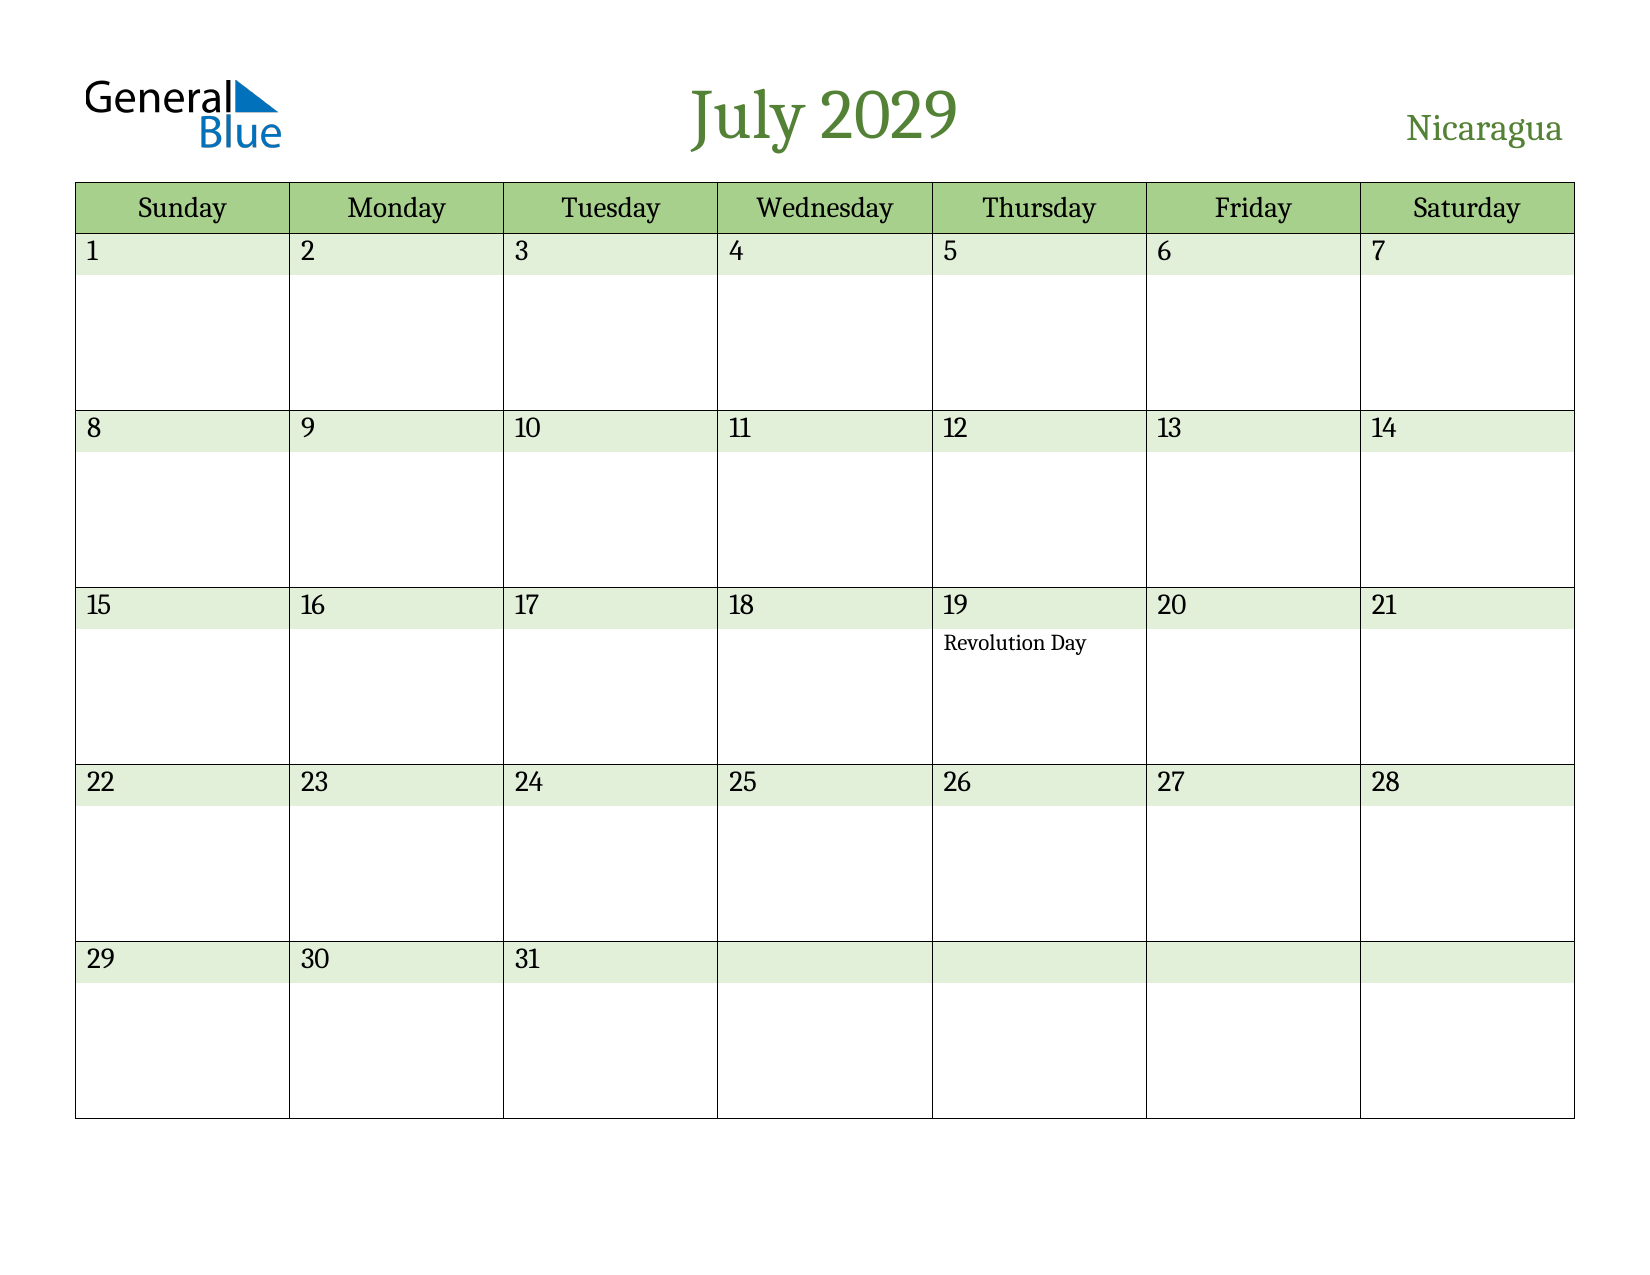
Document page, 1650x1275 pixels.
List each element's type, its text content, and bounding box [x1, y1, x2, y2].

table_cell 21 [1361, 588, 1574, 629]
table_cell [1147, 452, 1360, 587]
table_cell 12 [933, 411, 1146, 452]
table_cell [1147, 629, 1360, 764]
table_cell 31 [504, 942, 717, 983]
table_cell [76, 452, 289, 587]
table_cell 9 [290, 411, 503, 452]
table_cell Sunday [76, 183, 289, 233]
table_cell [1147, 942, 1360, 983]
table_cell Friday [1147, 183, 1360, 233]
table_cell [718, 452, 932, 587]
table_cell [76, 275, 289, 410]
table_cell [76, 983, 289, 1118]
table_cell 30 [290, 942, 503, 983]
table_cell [1361, 942, 1574, 983]
table_cell [1361, 275, 1574, 410]
table_header Nicaragua [1146, 75, 1574, 182]
picture [86, 80, 281, 148]
table_cell 11 [718, 411, 932, 452]
table_cell [504, 806, 717, 941]
table_cell 26 [933, 765, 1146, 806]
table_cell [933, 275, 1146, 410]
table_cell 8 [76, 411, 289, 452]
table_cell [290, 452, 503, 587]
table_cell [1361, 983, 1574, 1118]
table_cell 27 [1147, 765, 1360, 806]
table_cell 4 [718, 234, 932, 275]
table_cell [504, 452, 717, 587]
table_cell 7 [1361, 234, 1574, 275]
table_cell [718, 806, 932, 941]
table_cell 10 [504, 411, 717, 452]
table_cell [1147, 806, 1360, 941]
table_cell [718, 275, 932, 410]
table_cell 3 [504, 234, 717, 275]
table_cell 1 [76, 234, 289, 275]
table_cell Wednesday [718, 183, 932, 233]
table_cell [1361, 806, 1574, 941]
table_cell Thursday [933, 183, 1146, 233]
table_cell Tuesday [504, 183, 717, 233]
table_cell 6 [1147, 234, 1360, 275]
table_cell 29 [76, 942, 289, 983]
table_cell [933, 942, 1146, 983]
table_cell [290, 983, 503, 1118]
table_cell Revolution Day [933, 629, 1146, 764]
table_cell [504, 983, 717, 1118]
table_cell 5 [933, 234, 1146, 275]
table_cell 17 [504, 588, 717, 629]
table_cell [718, 942, 932, 983]
table_cell [933, 452, 1146, 587]
table_cell [718, 629, 932, 764]
table_cell [290, 806, 503, 941]
table_cell [1147, 275, 1360, 410]
table_cell 23 [290, 765, 503, 806]
table_cell 15 [76, 588, 289, 629]
table_cell [718, 983, 932, 1118]
table_cell [504, 275, 717, 410]
table_header July 2029 [504, 75, 1146, 182]
table_cell 13 [1147, 411, 1360, 452]
table_cell 20 [1147, 588, 1360, 629]
table_cell Saturday [1361, 183, 1574, 233]
table_cell Monday [290, 183, 503, 233]
table_cell [933, 983, 1146, 1118]
table_cell [1361, 452, 1574, 587]
table_cell [933, 806, 1146, 941]
table_cell 18 [718, 588, 932, 629]
table_cell [76, 806, 289, 941]
table_header [76, 75, 503, 182]
table_cell 2 [290, 234, 503, 275]
table_cell [76, 629, 289, 764]
table_cell 25 [718, 765, 932, 806]
table_cell [1361, 629, 1574, 764]
table_cell 19 [933, 588, 1146, 629]
table_cell [290, 629, 503, 764]
table_cell [290, 275, 503, 410]
table_cell [504, 629, 717, 764]
table_cell 22 [76, 765, 289, 806]
table_cell 24 [504, 765, 717, 806]
table_cell [1147, 983, 1360, 1118]
table_cell 16 [290, 588, 503, 629]
table_cell 28 [1361, 765, 1574, 806]
table_cell 14 [1361, 411, 1574, 452]
